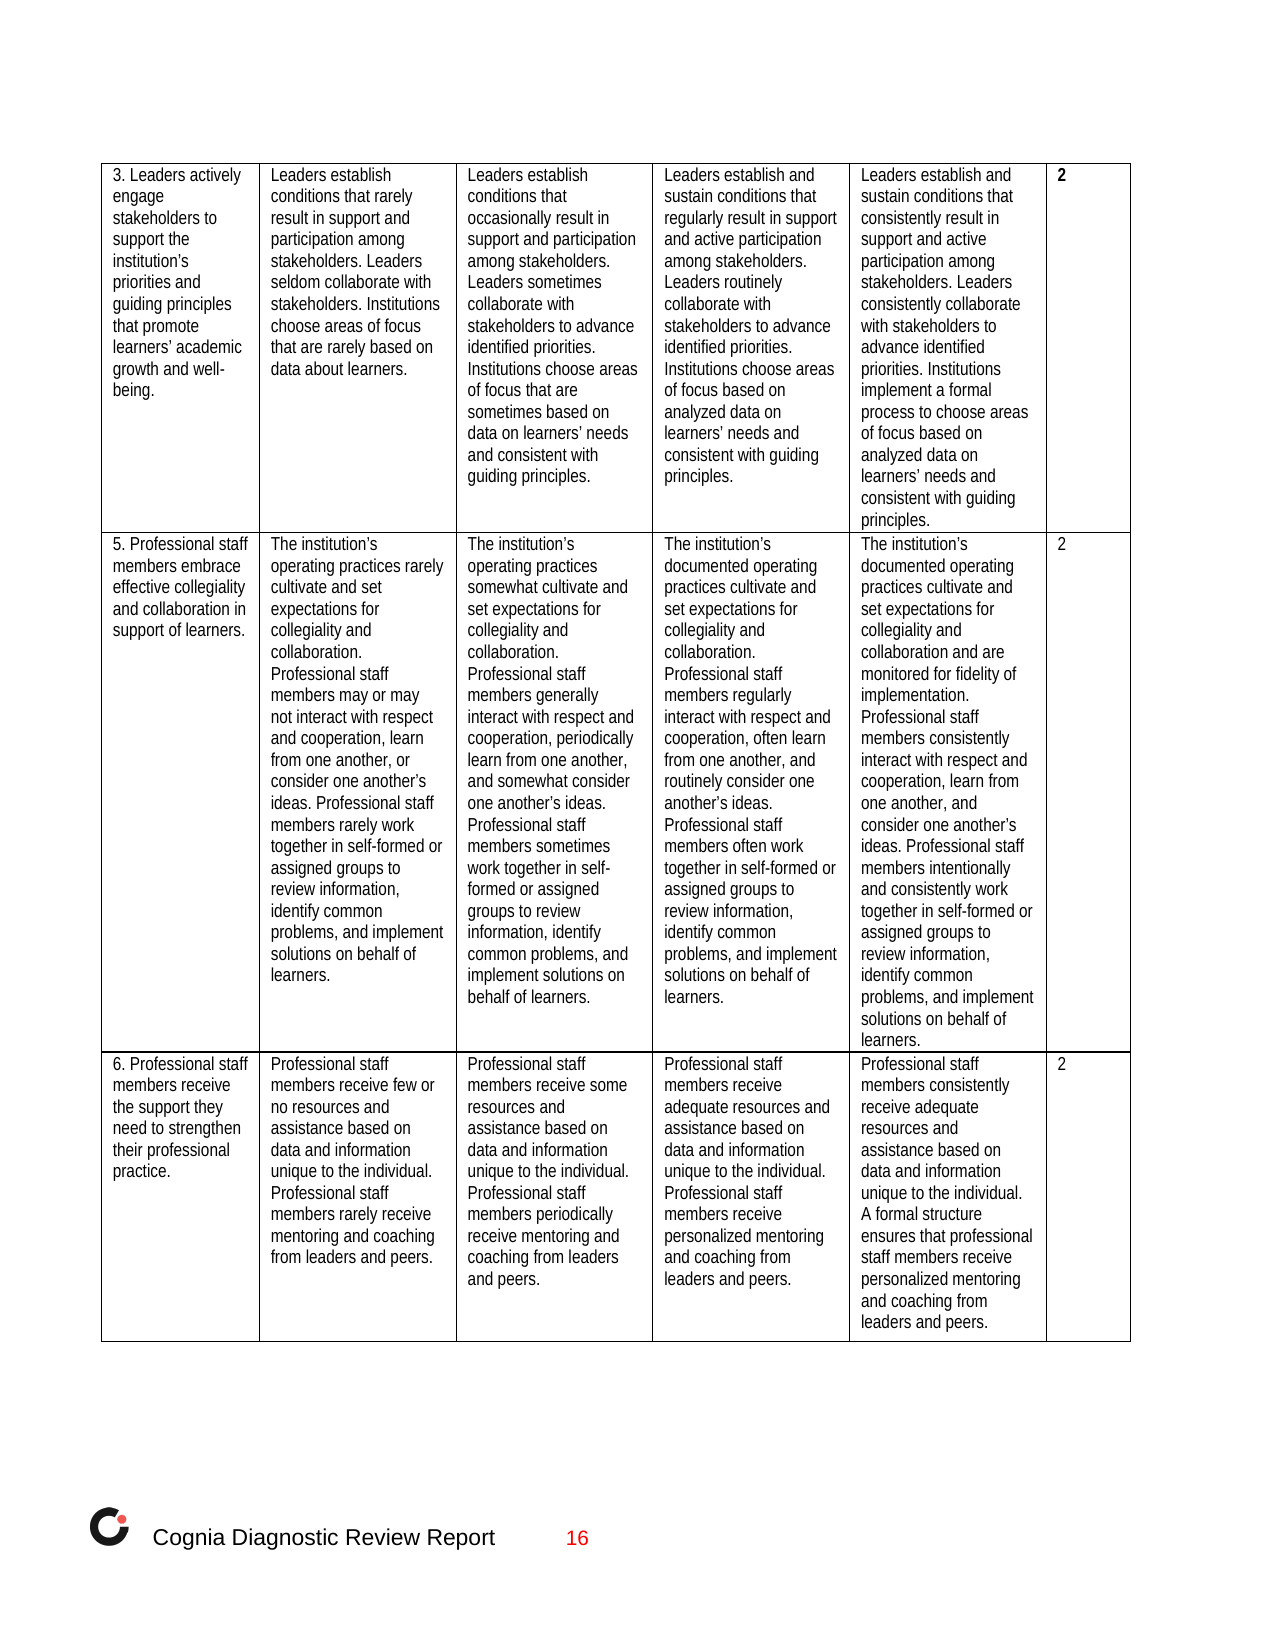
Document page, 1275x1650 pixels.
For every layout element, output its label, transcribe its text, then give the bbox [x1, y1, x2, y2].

table_cell Professional staff members receive adequate resources and assistance based on data and information unique to the individual. Professional staff members receive personalized mentoring and coaching from leaders and peers. [653, 1053, 849, 1341]
table_cell 2 [1047, 164, 1130, 532]
picture [89, 1507, 147, 1546]
table_cell Professional staff members receive few or no resources and assistance based on data and information unique to the individual. Professional staff members rarely receive mentoring and coaching from leaders and peers. [260, 1053, 456, 1341]
table_cell The institution’s documented operating practices cultivate and set expectations for collegiality and collaboration and are monitored for fidelity of implementation. Professional staff members consistently interact with respect and cooperation, learn from one another, and consider one another’s ideas. Professional staff members intentionally and consistently work together in self-formed or assigned groups to review information, identify common problems, and implement solutions on behalf of learners. [850, 533, 1046, 1051]
table_cell 5. Professional staff members embrace effective collegiality and collaboration in support of learners. [102, 533, 259, 1051]
table_cell Leaders establish and sustain conditions that regularly result in support and active participation among stakeholders. Leaders routinely collaborate with stakeholders to advance identified priorities. Institutions choose areas of focus based on analyzed data on learners’ needs and consistent with guiding principles. [653, 164, 849, 532]
table_cell Leaders establish conditions that occasionally result in support and participation among stakeholders. Leaders sometimes collaborate with stakeholders to advance identified priorities. Institutions choose areas of focus that are sometimes based on data on learners’ needs and consistent with guiding principles. [457, 164, 652, 532]
table_cell Leaders establish and sustain conditions that consistently result in support and active participation among stakeholders. Leaders consistently collaborate with stakeholders to advance identified priorities. Institutions implement a formal process to choose areas of focus based on analyzed data on learners’ needs and consistent with guiding principles. [850, 164, 1046, 532]
table_cell The institution’s operating practices rarely cultivate and set expectations for collegiality and collaboration. Professional staff members may or may not interact with respect and cooperation, learn from one another, or consider one another’s ideas. Professional staff members rarely work together in self-formed or assigned groups to review information, identify common problems, and implement solutions on behalf of learners. [260, 533, 456, 1051]
table_cell Professional staff members consistently receive adequate resources and assistance based on data and information unique to the individual. A formal structure ensures that professional staff members receive personalized mentoring and coaching from leaders and peers. [850, 1053, 1046, 1341]
table_cell Professional staff members receive some resources and assistance based on data and information unique to the individual. Professional staff members periodically receive mentoring and coaching from leaders and peers. [457, 1053, 652, 1341]
table_cell 6. Professional staff members receive the support they need to strengthen their professional practice. [102, 1053, 259, 1341]
table_cell The institution’s operating practices somewhat cultivate and set expectations for collegiality and collaboration. Professional staff members generally interact with respect and cooperation, periodically learn from one another, and somewhat consider one another’s ideas. Professional staff members sometimes work together in self-formed or assigned groups to review information, identify common problems, and implement solutions on behalf of learners. [457, 533, 652, 1051]
table_cell 2 [1047, 1053, 1130, 1341]
table_cell 3. Leaders actively engage stakeholders to support the institution’s priorities and guiding principles that promote learners’ academic growth and well-being. [102, 164, 259, 532]
table_cell The institution’s documented operating practices cultivate and set expectations for collegiality and collaboration. Professional staff members regularly interact with respect and cooperation, often learn from one another, and routinely consider one another’s ideas. Professional staff members often work together in self-formed or assigned groups to review information, identify common problems, and implement solutions on behalf of learners. [653, 533, 849, 1051]
table_cell 2 [1047, 533, 1130, 1051]
table_cell Leaders establish conditions that rarely result in support and participation among stakeholders. Leaders seldom collaborate with stakeholders. Institutions choose areas of focus that are rarely based on data about learners. [260, 164, 456, 532]
